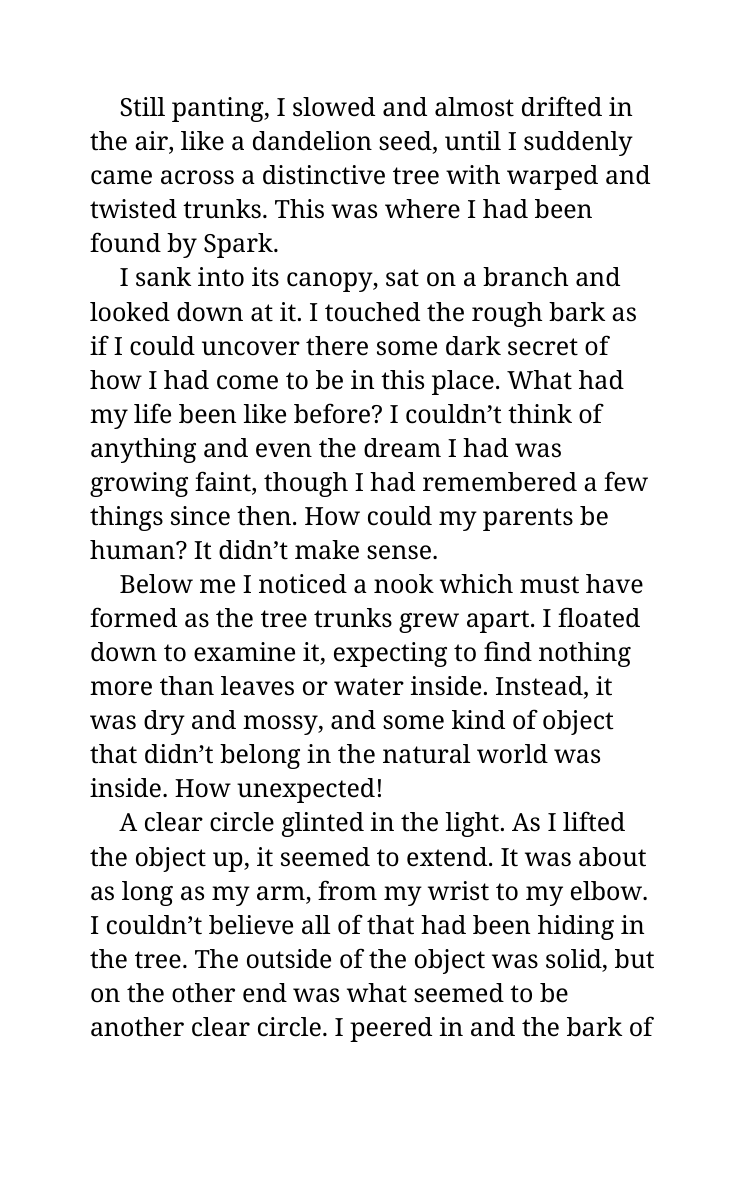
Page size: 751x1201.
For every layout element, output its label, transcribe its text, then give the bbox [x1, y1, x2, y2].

text I sank into its canopy, sat on a branch and looked down at it. I touched the rough bark as if I could uncover there some dark secret of how I had come to be in this place. What had my life been like before? I couldn’t think of anything and even the dream I had was growing faint, though I had remembered a few things since then. How could my parents be human? It didn’t make sense. [90, 260, 660, 567]
text Still panting, I slowed and almost drifted in the air, like a dandelion seed, until I suddenly came across a distinctive tree with warped and twisted trunks. This was where I had been found by Spark. [90, 90, 660, 260]
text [90, 805, 660, 1043]
text Below me I noticed a nook which must have formed as the tree trunks grew apart. I floated down to examine it, expecting to find nothing more than leaves or water inside. Instead, it was dry and mossy, and some kind of object that didn’t belong in the natural world was inside. How unexpected! [90, 567, 660, 805]
